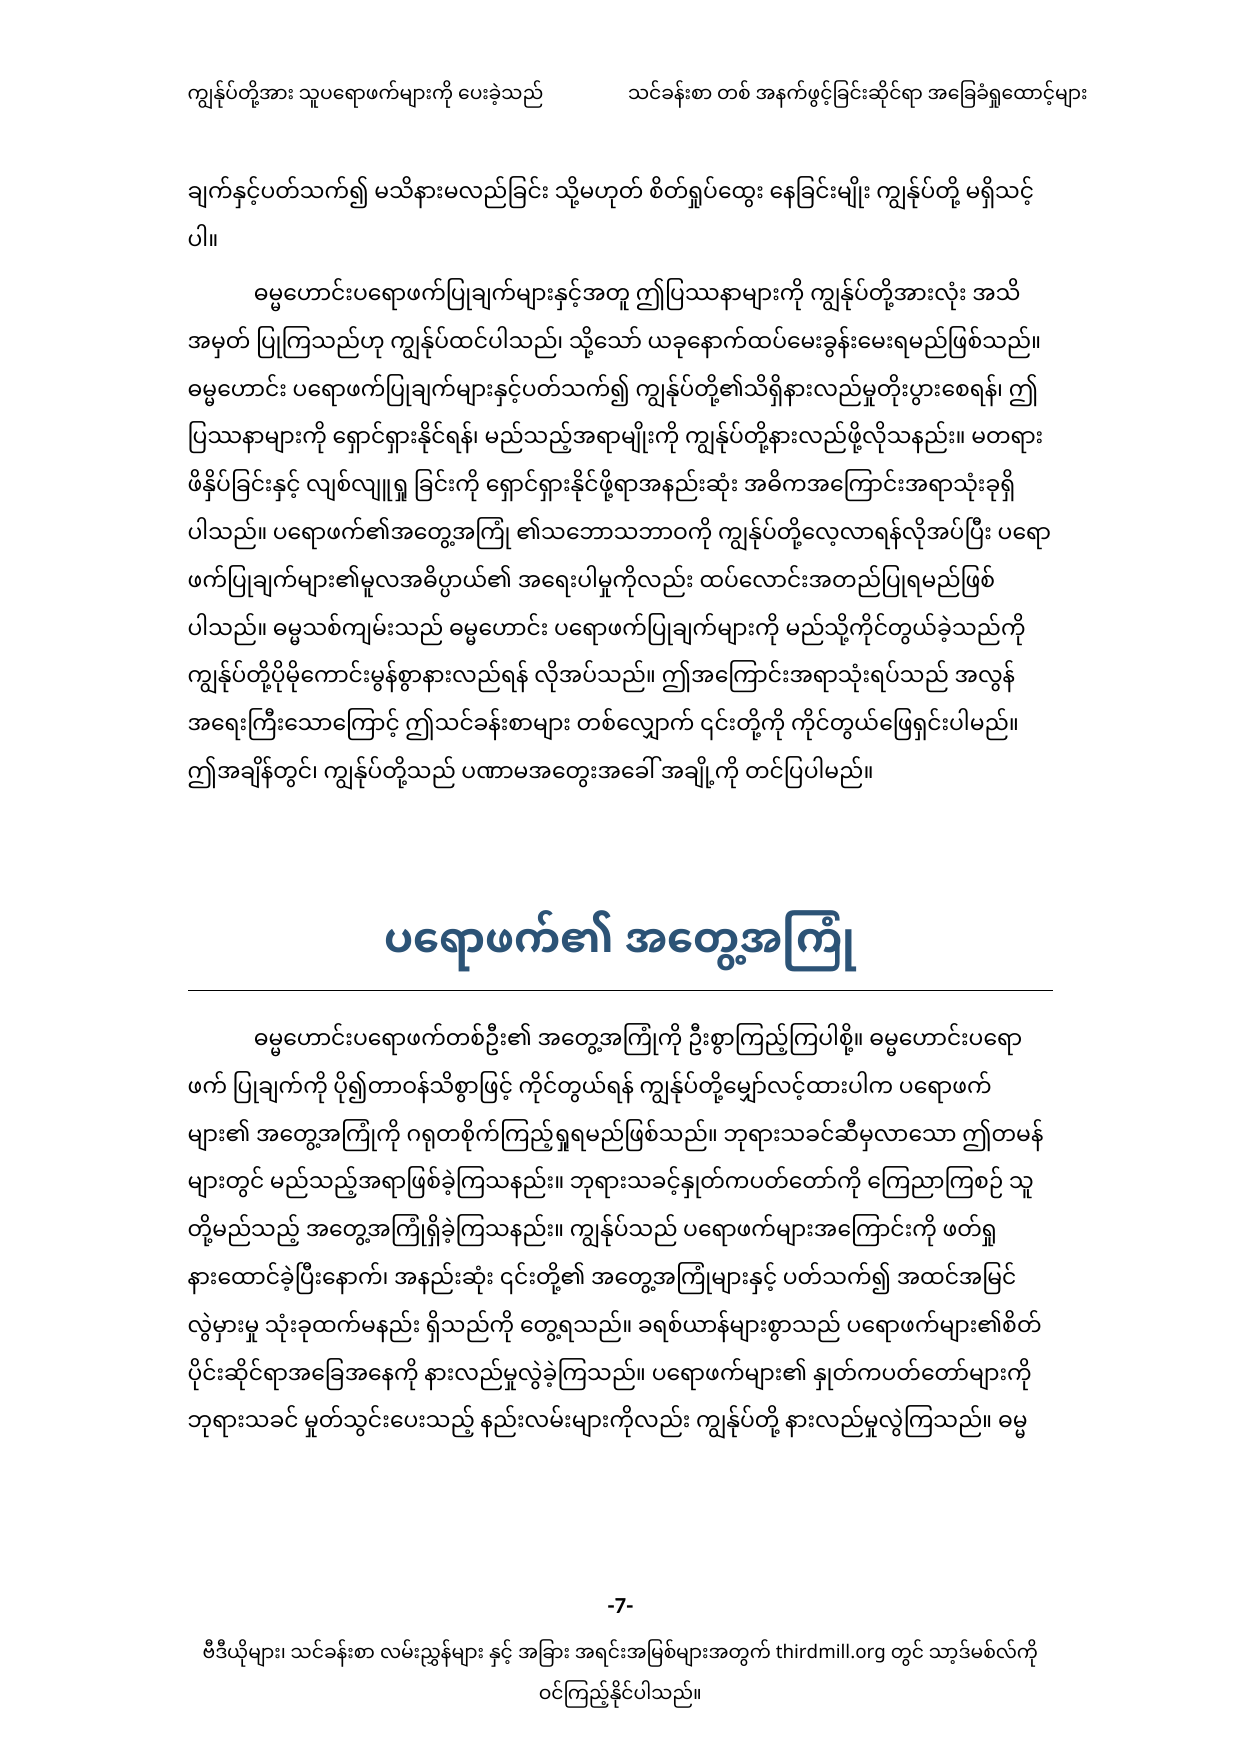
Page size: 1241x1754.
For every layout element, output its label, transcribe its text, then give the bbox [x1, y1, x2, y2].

text ဓမ္မဟောင်းပရောဖက်ပြုချက်များနှင့်အတူ ဤပြဿနာများကို ကျွန်ုပ်တို့အားလုံး အသိအမှတ် ပြုကြသည်ဟု ကျွန်ုပ်ထင်ပါသည်၊ သို့သော် ယခုနောက်ထပ်မေးခွန်းမေးရမည်ဖြစ်သည်။ ဓမ္မဟောင်း ပရောဖက်ပြုချက်များနှင့်ပတ်သက်၍ ကျွန်ုပ်တို့၏သိရှိနားလည်မှုတိုးပွားစေရန်၊ ဤပြဿနာများကို ရှောင်ရှားနိုင်ရန်၊ မည်သည့်အရာမျိုးကို ကျွန်ုပ်တို့နားလည်ဖို့လိုသနည်း။ မတရားဖိနှိပ်ခြင်းနှင့် လျစ်လျူရှု ခြင်းကို ရှောင်ရှားနိုင်ဖို့ရာအနည်းဆုံး အဓိကအကြောင်းအရာသုံးခုရှိပါသည်။ ပရောဖက်၏အတွေ့အကြုံ ၏သဘောသဘာဝကို ကျွန်ုပ်တို့လေ့လာရန်လိုအပ်ပြီး ပရောဖက်ပြုချက်များ၏မူလအဓိပ္ပာယ်၏ အရေးပါမှုကိုလည်း ထပ်လောင်းအတည်ပြုရမည်ဖြစ်ပါသည်။ ဓမ္မသစ်ကျမ်းသည် ဓမ္မဟောင်း ပရောဖက်ပြုချက်များကို မည်သို့ကိုင်တွယ်ခဲ့သည်ကို ကျွန်ုပ်တို့ပိုမိုကောင်းမွန်စွာနားလည်ရန် လိုအပ်သည်။ ဤအကြောင်းအရာသုံးရပ်သည် အလွန်အရေးကြီးသောကြောင့် ဤသင်ခန်းစာများ တစ်လျှောက် ၎င်းတို့ကို ကိုင်တွယ်ဖြေရှင်းပါမည်။ ဤအချိန်တွင်၊ ကျွန်ုပ်တို့သည် ပဏာမအတွေးအခေါ် အချို့ကို တင်ပြပါမည်။ [187, 271, 1053, 797]
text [187, 1016, 1053, 1447]
subtitle ပရောဖက်၏ အတွေ့အကြုံ [187, 897, 1053, 991]
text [187, 169, 1053, 265]
